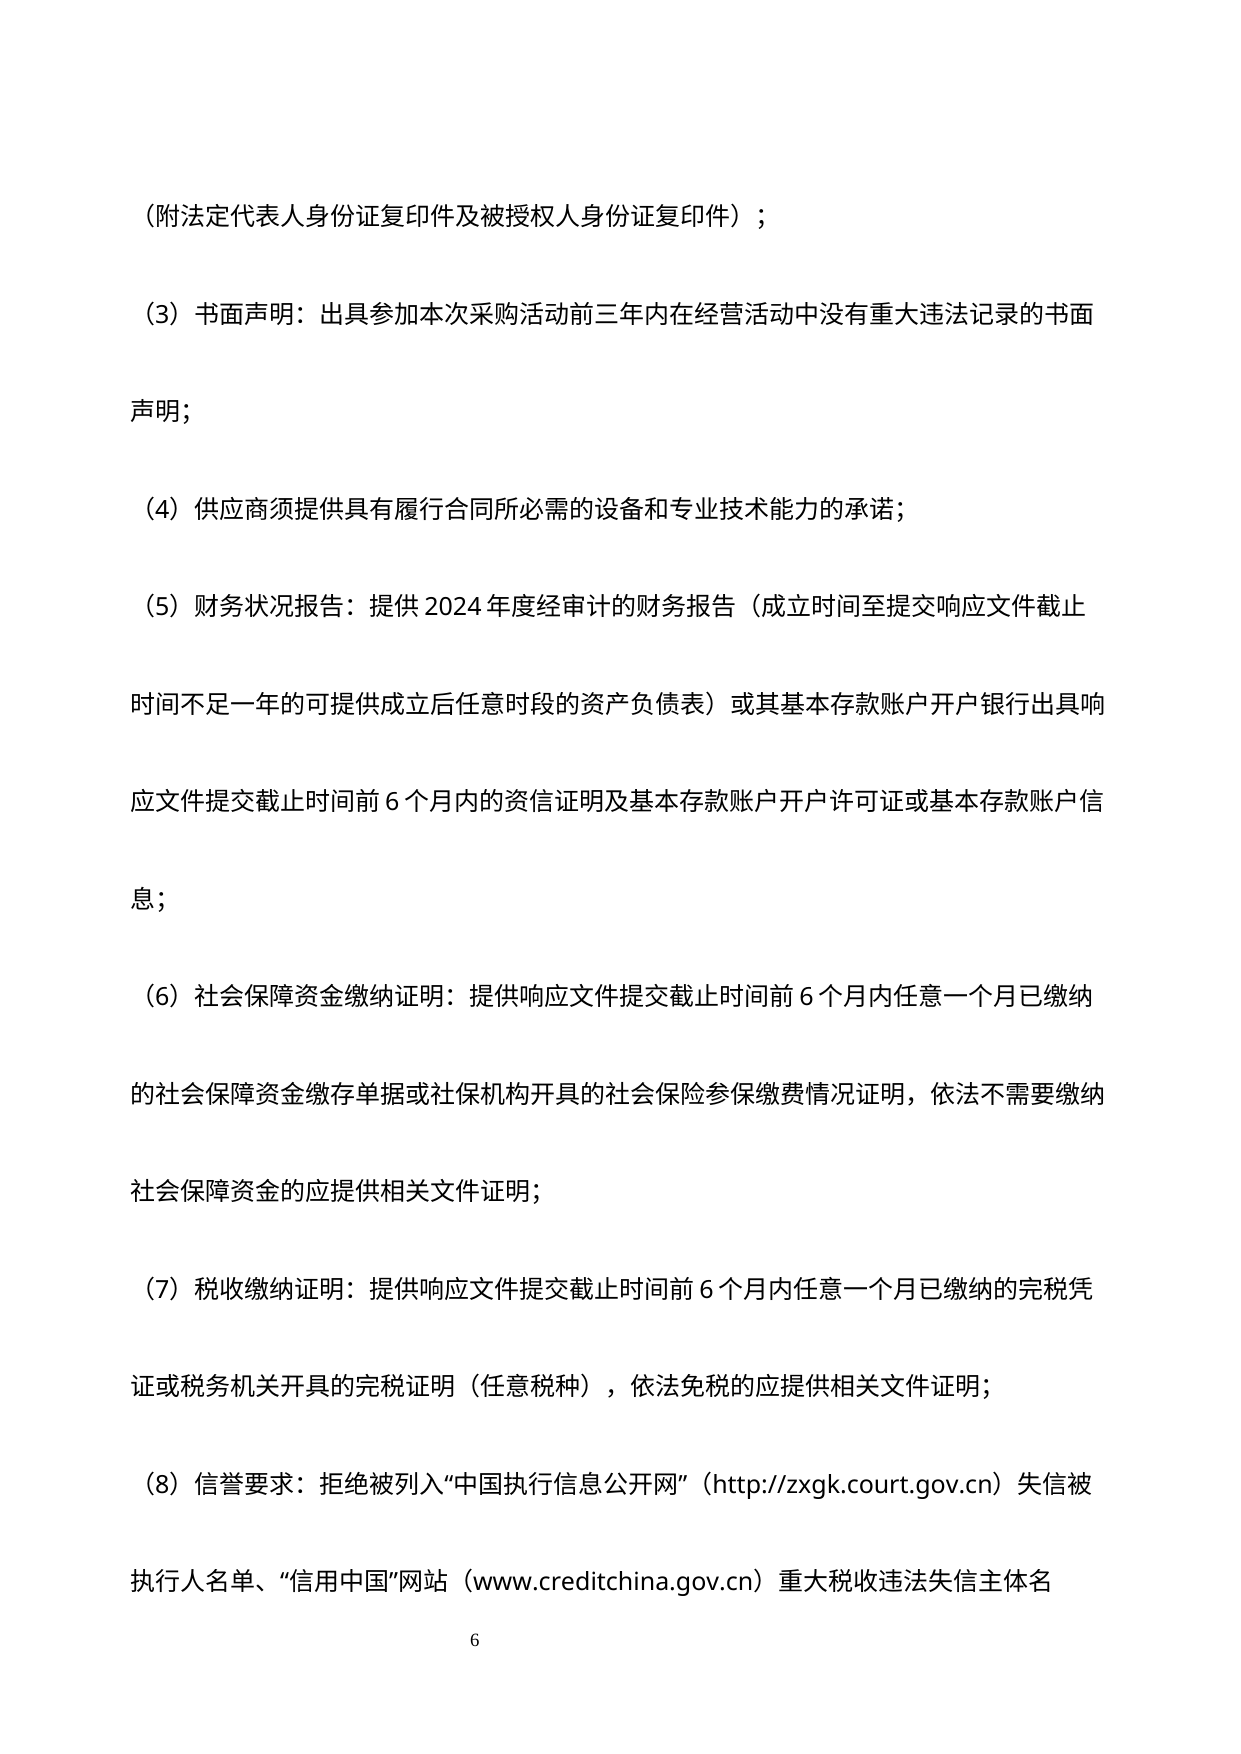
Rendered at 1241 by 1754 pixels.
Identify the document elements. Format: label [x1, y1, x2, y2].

text [130, 183, 1110, 1613]
